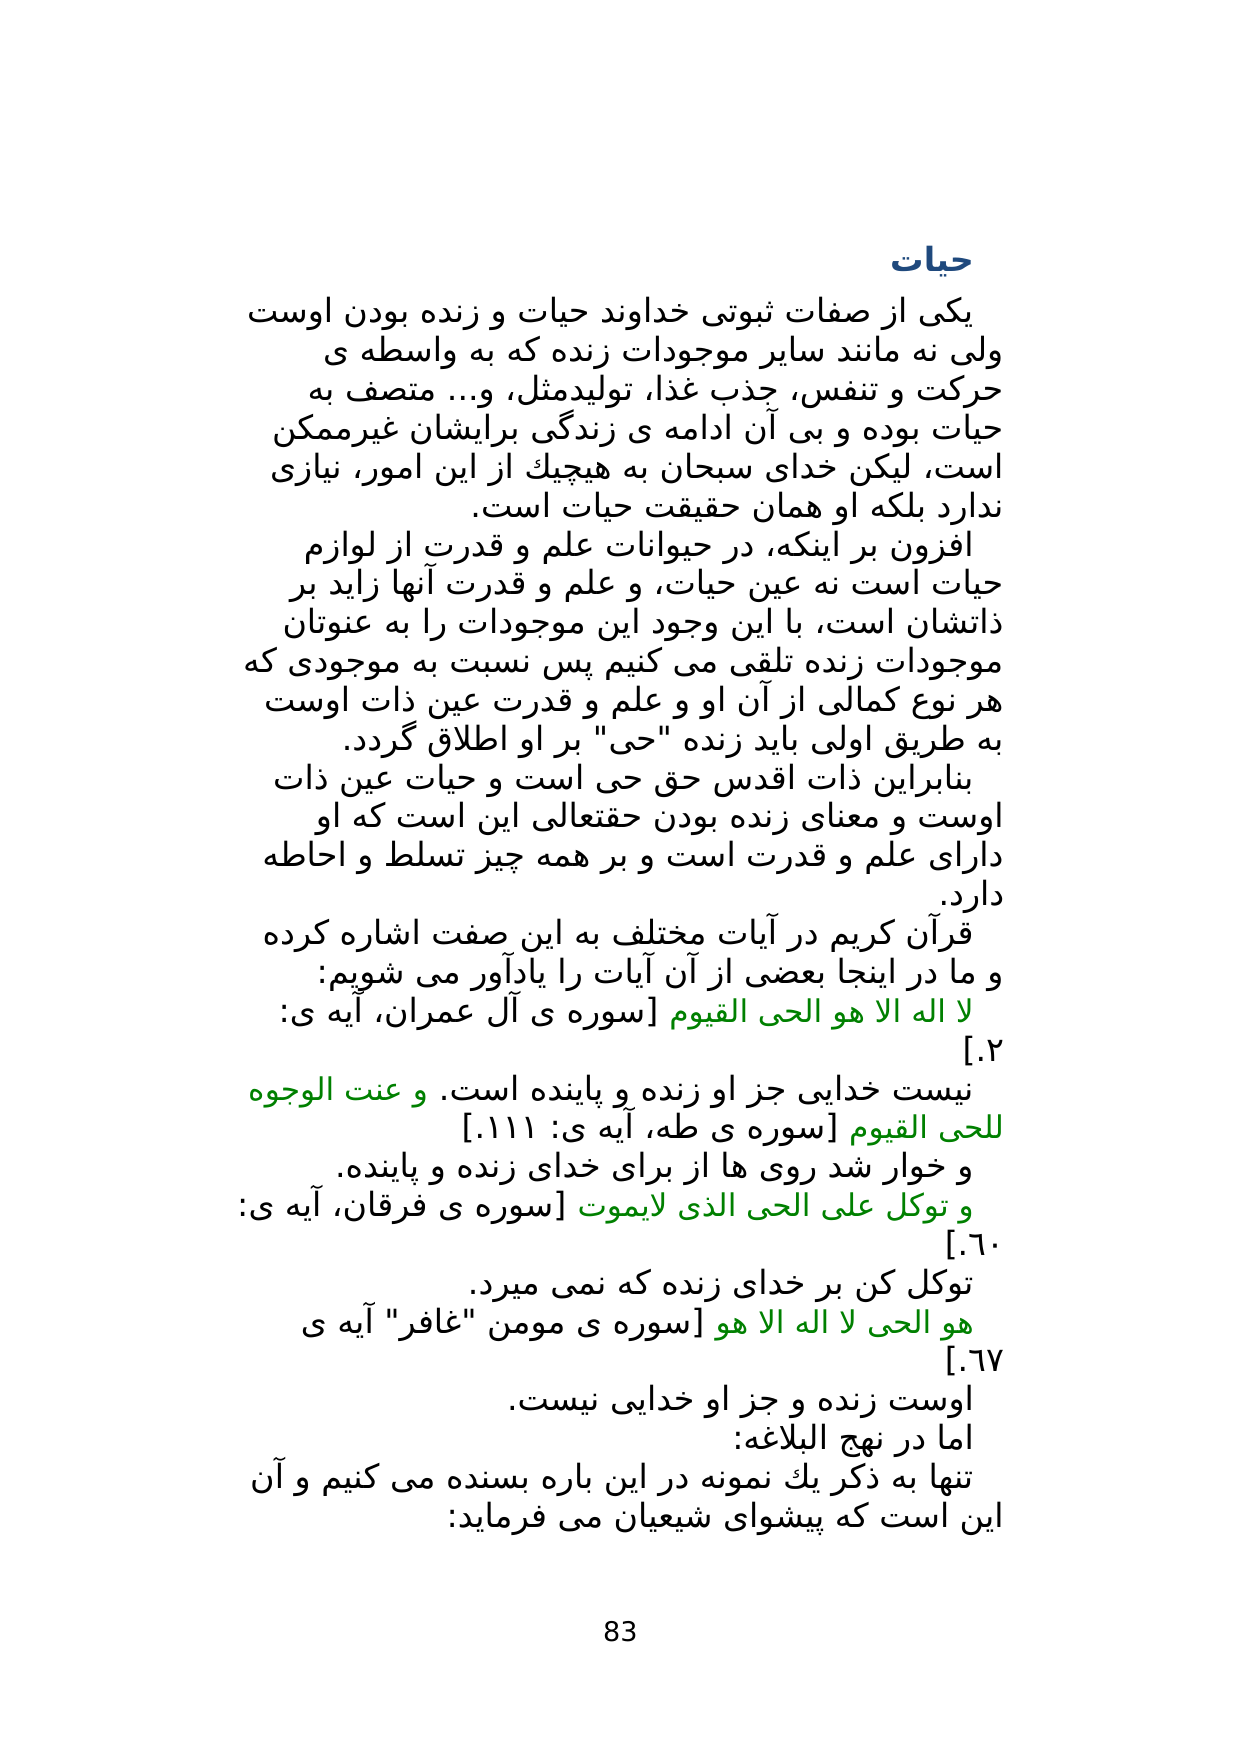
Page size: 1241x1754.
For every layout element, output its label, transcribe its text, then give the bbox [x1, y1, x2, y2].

text افزون بر اينکه، در حيوانات علم و قدرت از لوازم حيات است نه عين حيات، و علم و قدرت آنها زايد بر ذاتشان است، با اين وجود اين موجودات را به عنوتان موجودات زنده تلقى مى كنيم پس نسبت به موجودى كه هر نوع كمالى از آن او و علم و قدرت عين ذات اوست به طريق اولى بايد زنده "حى" بر او اطلاق گردد. [236, 525, 1004, 758]
text اوست زنده و جز او خدايى نيست. [236, 1380, 1004, 1419]
text لا اله الا هو الحى القيوم [سوره ى آل عمران، آيه ى: ٢.] [236, 991, 1004, 1069]
text نيست خدايى جز او زنده و پاينده است. و عنت الوجوه للحى القيوم [سوره ى طه، آيه ى: ١١١.] [236, 1069, 1004, 1147]
text يكى از صفات ثبوتى خداوند حيات و زنده بودن اوست ولى نه مانند ساير موجودات زنده كه به واسطه ى حركت و تنفس، جذب غذا، توليدمثل، و... متصف به حيات بوده و بى آن ادامه ى زندگى برايشان غيرممكن است، ليكن خداى سبحان به هيچيك از اين امور، نيازى ندارد بلكه او همان حقيقت حيات است. [236, 292, 1004, 525]
subtitle حيات [236, 241, 1004, 279]
text بنابراين ذات اقدس حق حى است و حيات عين ذات اوست و معناى زنده بودن حقتعالى اين است كه او داراى علم و قدرت است و بر همه چيز تسلط و احاطه دارد. [236, 758, 1004, 913]
text و خوار شد روى ها از براى خداى زنده و پاينده. [236, 1147, 1004, 1186]
text و توكل على الحى الذى لايموت [سوره ى فرقان، آيه ى: ٦٠.] [236, 1186, 1004, 1263]
text توكل كن بر خداى زنده كه نمى ميرد. [236, 1263, 1004, 1302]
text هو الحى لا اله الا هو [سوره ى مومن "غافر" آيه ى ٦٧.] [236, 1302, 1004, 1380]
text اما در نهج البلاغه: [236, 1419, 1004, 1457]
text تنها به ذكر يك نمونه در اين باره بسنده مى كنيم و آن اين است كه پيشواى شيعيان مى فرمايد: [236, 1457, 1004, 1535]
text قرآن كريم در آيات مختلف به اين صفت اشاره كرده و ما در اينجا بعضى از آن آيات را يادآور مى شويم: [236, 913, 1004, 991]
